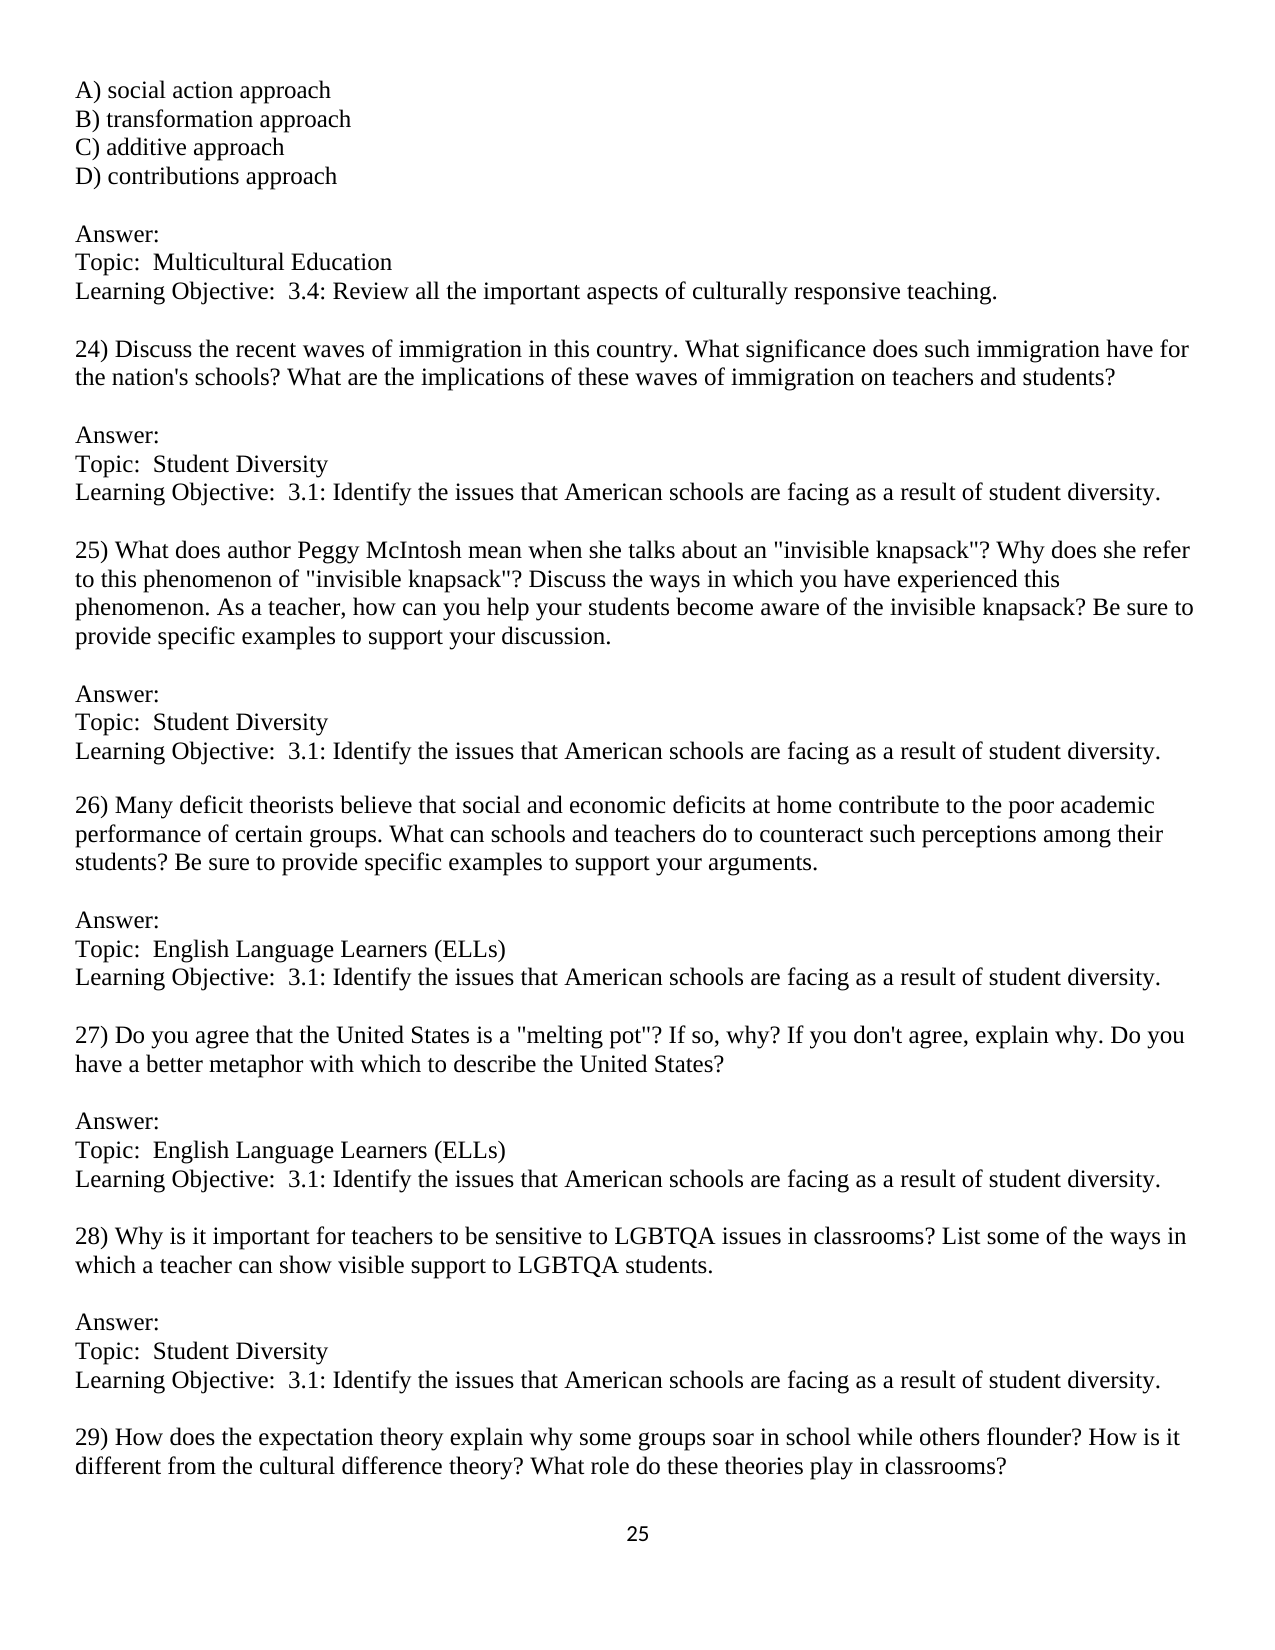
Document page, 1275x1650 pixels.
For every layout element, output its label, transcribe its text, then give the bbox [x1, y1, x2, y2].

text Topic: English Language Learners (ELLs) [75, 934, 1200, 962]
text Topic: Student Diversity [75, 707, 1200, 736]
text C) additive approach [75, 132, 1200, 161]
text 27) Do you agree that the United States is a "melting pot"? If so, why? If you don't agree, explain why. Do you have a better metaphor with which to describe the United States? [75, 1020, 1200, 1077]
text Answer: [75, 679, 1200, 707]
text 24) Discuss the recent waves of immigration in this country. What significance does such immigration have for the nation's schools? What are the implications of these waves of immigration on teachers and students? [75, 334, 1200, 391]
text 26) Many deficit theorists believe that social and economic deficits at home contribute to the poor academic performance of certain groups. What can schools and teachers do to counteract such perceptions among their students? Be sure to provide specific examples to support your arguments. [75, 790, 1200, 876]
text Answer: [75, 1307, 1200, 1336]
text Learning Objective: 3.1: Identify the issues that American schools are facing as a result of student diversity. [75, 1164, 1200, 1192]
text Topic: Student Diversity [75, 1336, 1200, 1365]
text D) contributions approach [75, 161, 1200, 190]
text Answer: [75, 905, 1200, 934]
text Answer: [75, 420, 1200, 449]
text Topic: Multicultural Education [75, 247, 1200, 276]
text Learning Objective: 3.4: Review all the important aspects of culturally responsive teaching. [75, 276, 1200, 305]
text Topic: English Language Learners (ELLs) [75, 1135, 1200, 1164]
text Learning Objective: 3.1: Identify the issues that American schools are facing as a result of student diversity. [75, 477, 1200, 506]
text B) transformation approach [75, 104, 1200, 132]
text 25) What does author Peggy McIntosh mean when she talks about an "invisible knapsack"? Why does she refer to this phenomenon of "invisible knapsack"? Discuss the ways in which you have experienced this phenomenon. As a teacher, how can you help your students become aware of the invisible knapsack? Be sure to provide specific examples to support your discussion. [75, 535, 1200, 650]
text Learning Objective: 3.1: Identify the issues that American schools are facing as a result of student diversity. [75, 736, 1200, 765]
text 29) How does the expectation theory explain why some groups soar in school while others flounder? How is it different from the cultural difference theory? What role do these theories play in classrooms? [75, 1422, 1200, 1480]
text A) social action approach [75, 75, 1200, 104]
text Learning Objective: 3.1: Identify the issues that American schools are facing as a result of student diversity. [75, 962, 1200, 991]
text Answer: [75, 1106, 1200, 1135]
text 28) Why is it important for teachers to be sensitive to LGBTQA issues in classrooms? List some of the ways in which a teacher can show visible support to LGBTQA students. [75, 1221, 1200, 1279]
text Answer: [75, 219, 1200, 247]
text Learning Objective: 3.1: Identify the issues that American schools are facing as a result of student diversity. [75, 1365, 1200, 1394]
text Topic: Student Diversity [75, 449, 1200, 477]
